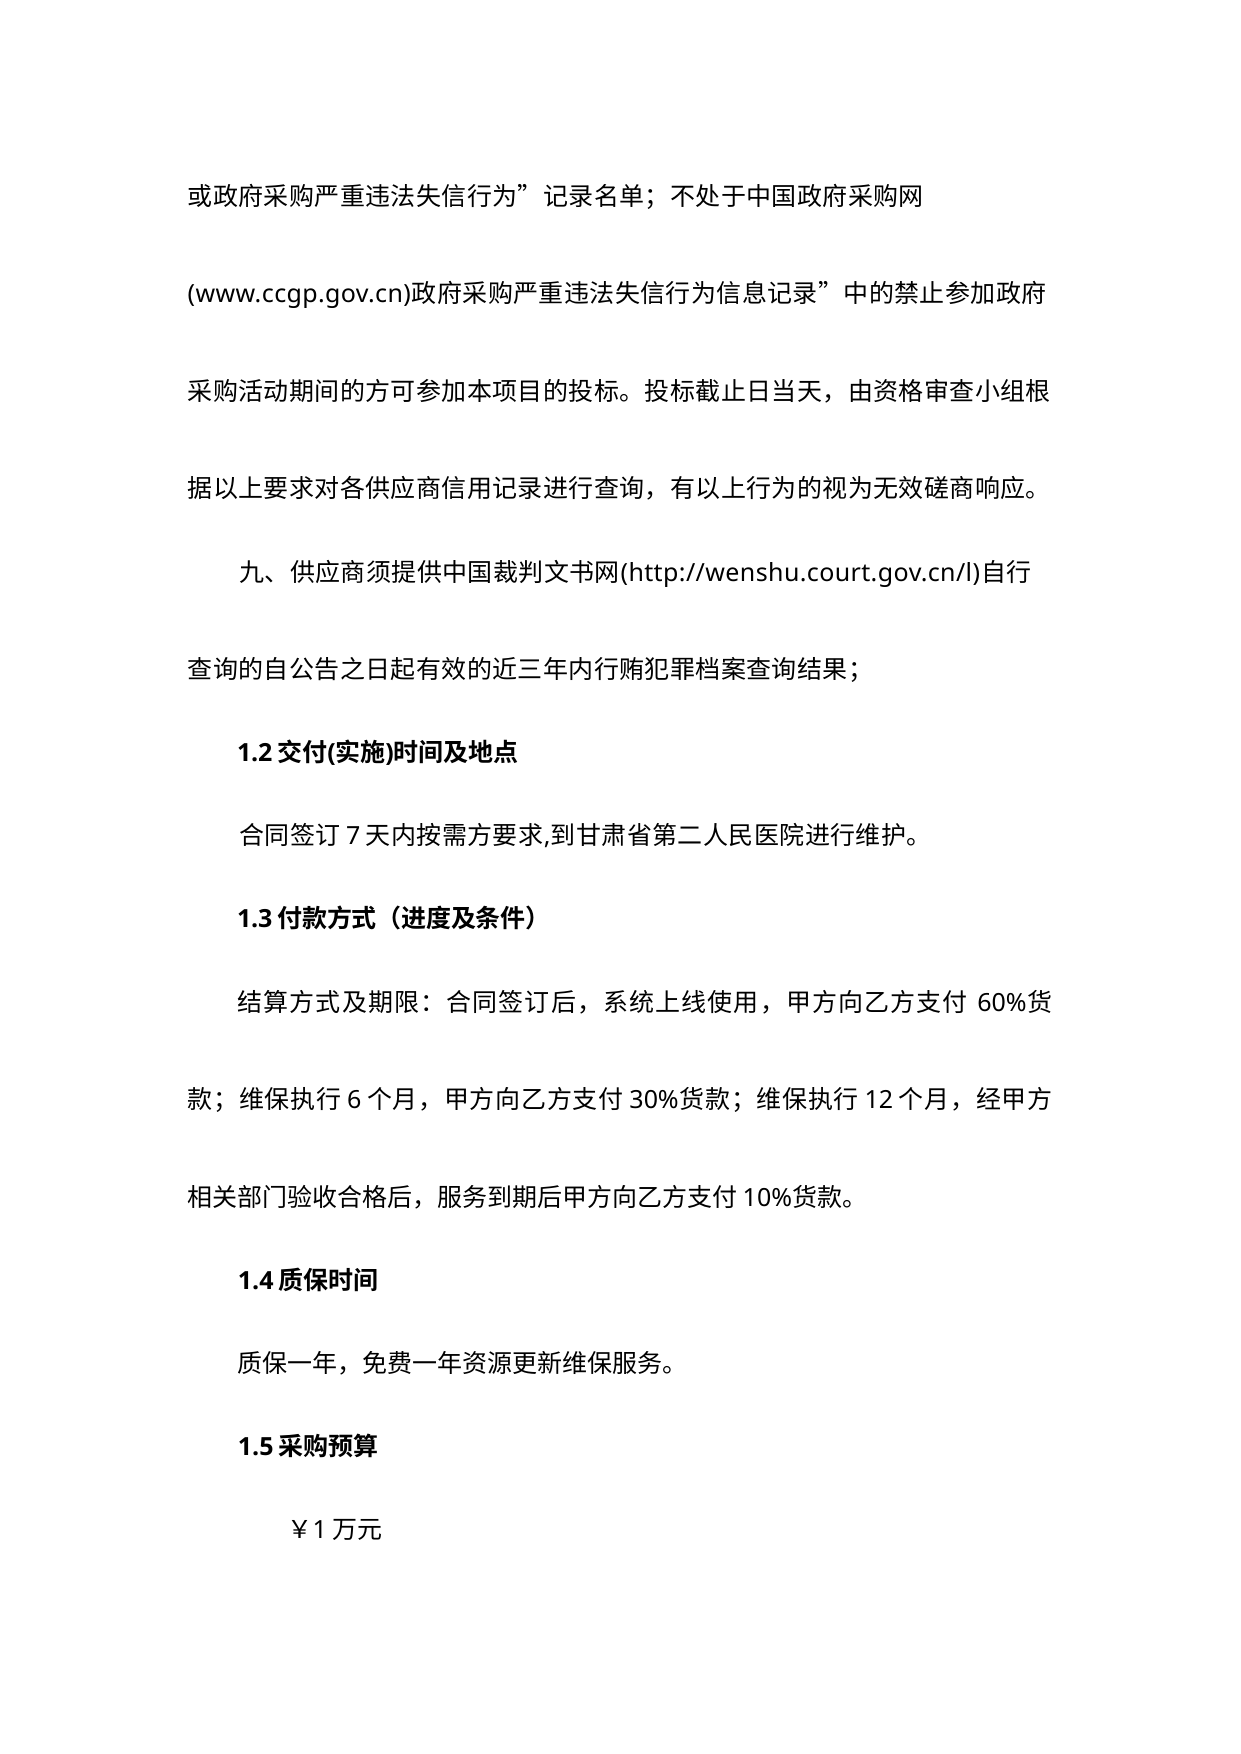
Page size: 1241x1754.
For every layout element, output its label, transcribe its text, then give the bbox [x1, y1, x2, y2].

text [187, 162, 1053, 519]
text 合同签订7天内按需方要求,到甘肃省第二人民医院进行维护。 [187, 801, 1053, 866]
text 1.5采购预算 [187, 1412, 1053, 1477]
text ￥1万元 [187, 1495, 1053, 1560]
text 九、供应商须提供中国裁判文书网(http://wenshu.court.gov.cn/l)自行查询的自公告之日起有效的近三年内行贿犯罪档案查询结果； [187, 538, 1053, 700]
text 1.2交付(实施)时间及地点 [187, 718, 1053, 783]
text 1.4质保时间 [187, 1246, 1053, 1311]
text 结算方式及期限：合同签订后，系统上线使用，甲方向乙方支付60%货款；维保执行6个月，甲方向乙方支付30%货款；维保执行12个月，经甲方相关部门验收合格后，服务到期后甲方向乙方支付10%货款。 [187, 968, 1053, 1228]
text 1.3付款方式（进度及条件） [187, 884, 1053, 949]
text 质保一年，免费一年资源更新维保服务。 [187, 1329, 1053, 1394]
